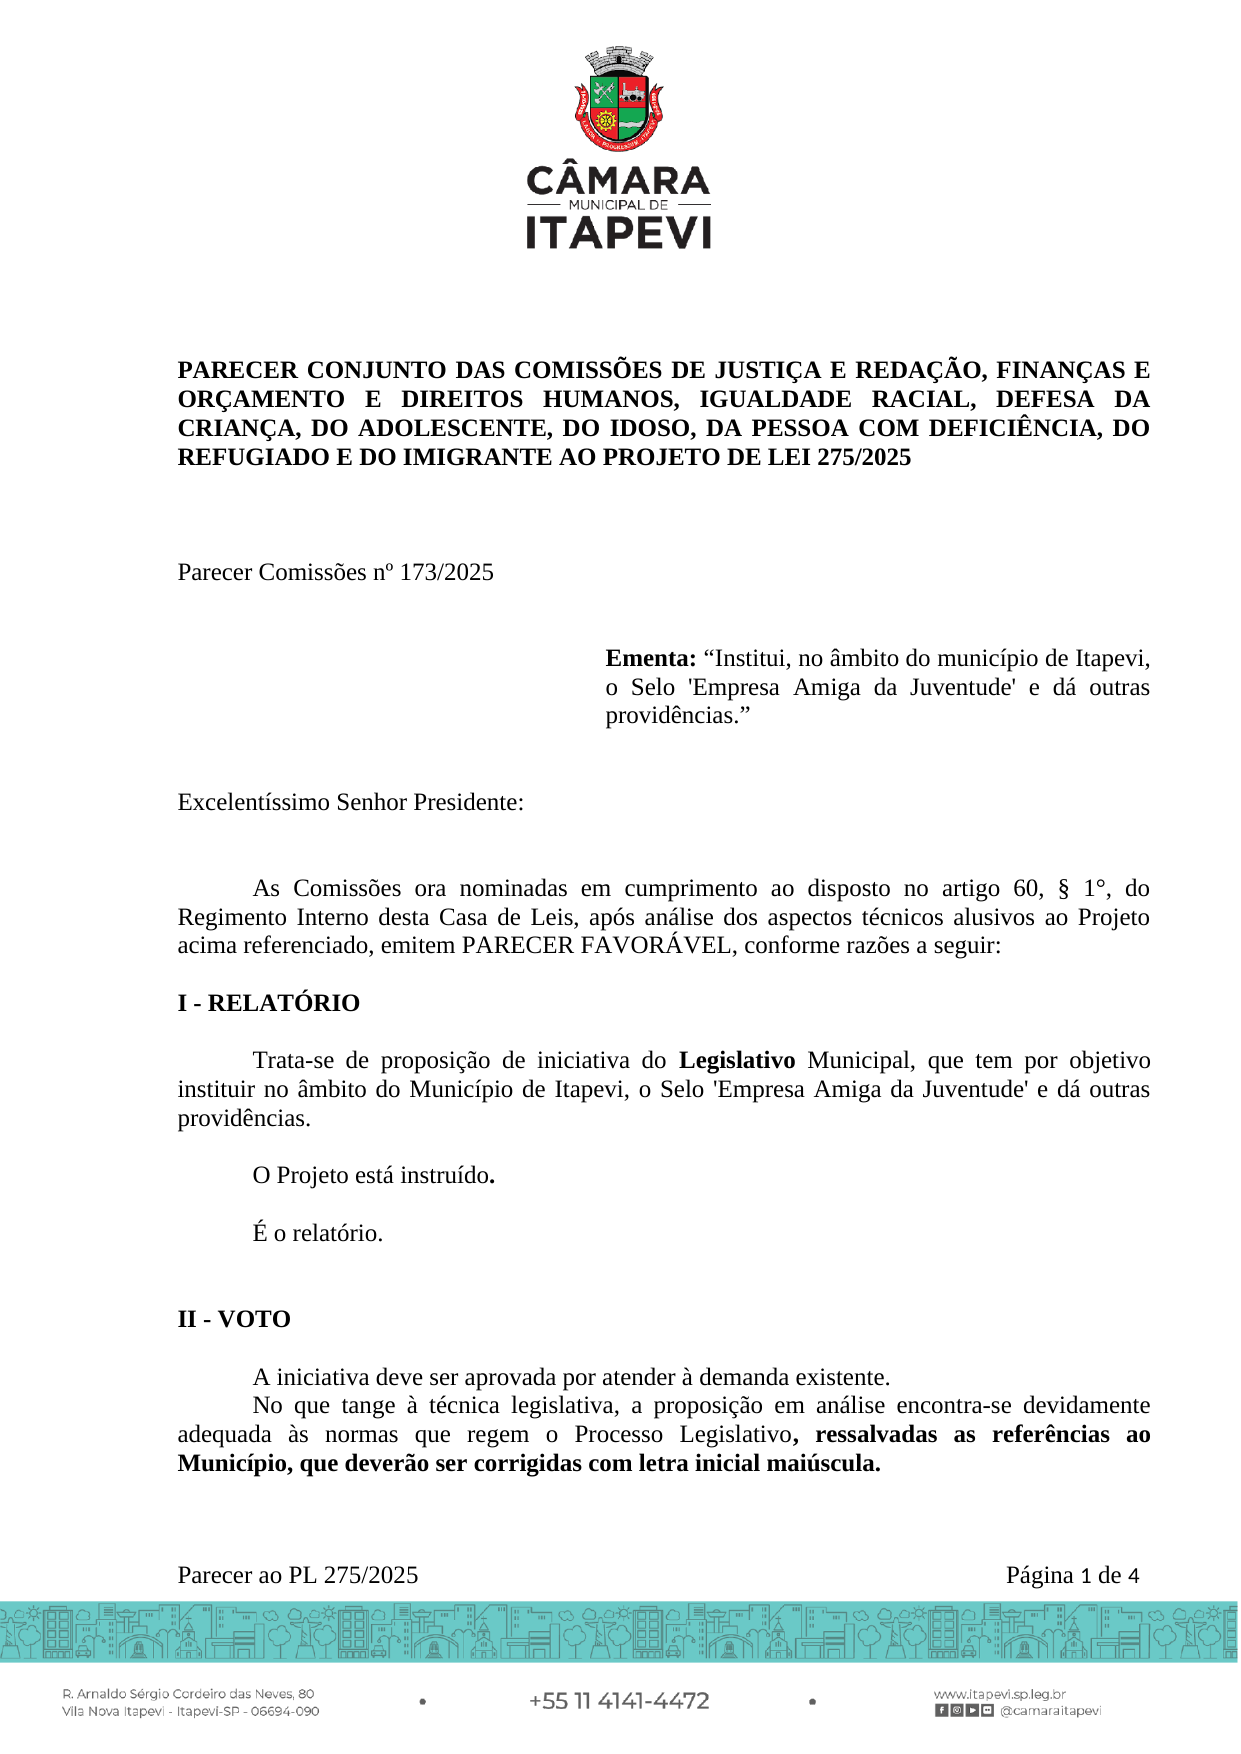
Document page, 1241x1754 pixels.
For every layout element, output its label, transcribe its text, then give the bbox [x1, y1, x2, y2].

text Trata-se de proposição de iniciativa do Legislativo Municipal, que tem por objetivo instituir no âmbito do Município de Itapevi, o Selo 'Empresa Amiga da Juventude' e dá outras providências. [177, 1046, 1152, 1132]
text Ementa: “Institui, no âmbito do município de Itapevi, o Selo 'Empresa Amiga da Juventude' e dá outras providências.” [605, 643, 1152, 729]
text Excelentíssimo Senhor Presidente: [177, 787, 1152, 816]
picture [0, 46, 1238, 1719]
text A iniciativa deve ser aprovada por atender à demanda existente. [177, 1362, 1152, 1391]
text Parecer Comissões nº 173/2025 [177, 557, 1152, 586]
text As Comissões ora nominadas em cumprimento ao disposto no artigo 60, § 1°, do Regimento Interno desta Casa de Leis, após análise dos aspectos técnicos alusivos ao Projeto acima referenciado, emitem PARECER FAVORÁVEL, conforme razões a seguir: [177, 873, 1152, 959]
text No que tange à técnica legislativa, a proposição em análise encontra-se devidamente adequada às normas que regem o Processo Legislativo, ressalvadas as referências ao Município, que deverão ser corrigidas com letra inicial maiúscula. [177, 1391, 1152, 1477]
text I - RELATÓRIO [177, 988, 1152, 1017]
text II - VOTO [177, 1304, 1152, 1333]
text É o relatório. [177, 1218, 1152, 1247]
text PARECER CONJUNTO DAS COMISSÕES DE JUSTIÇA E REDAÇÃO, FINANÇAS E ORÇAMENTO E DIREITOS HUMANOS, IGUALDADE RACIAL, DEFESA DA CRIANÇA, DO ADOLESCENTE, DO IDOSO, DA PESSOA COM DEFICIÊNCIA, DO REFUGIADO E DO IMIGRANTE AO PROJETO DE LEI 275/2025 [177, 356, 1152, 471]
text O Projeto está instruído. [177, 1161, 1152, 1189]
